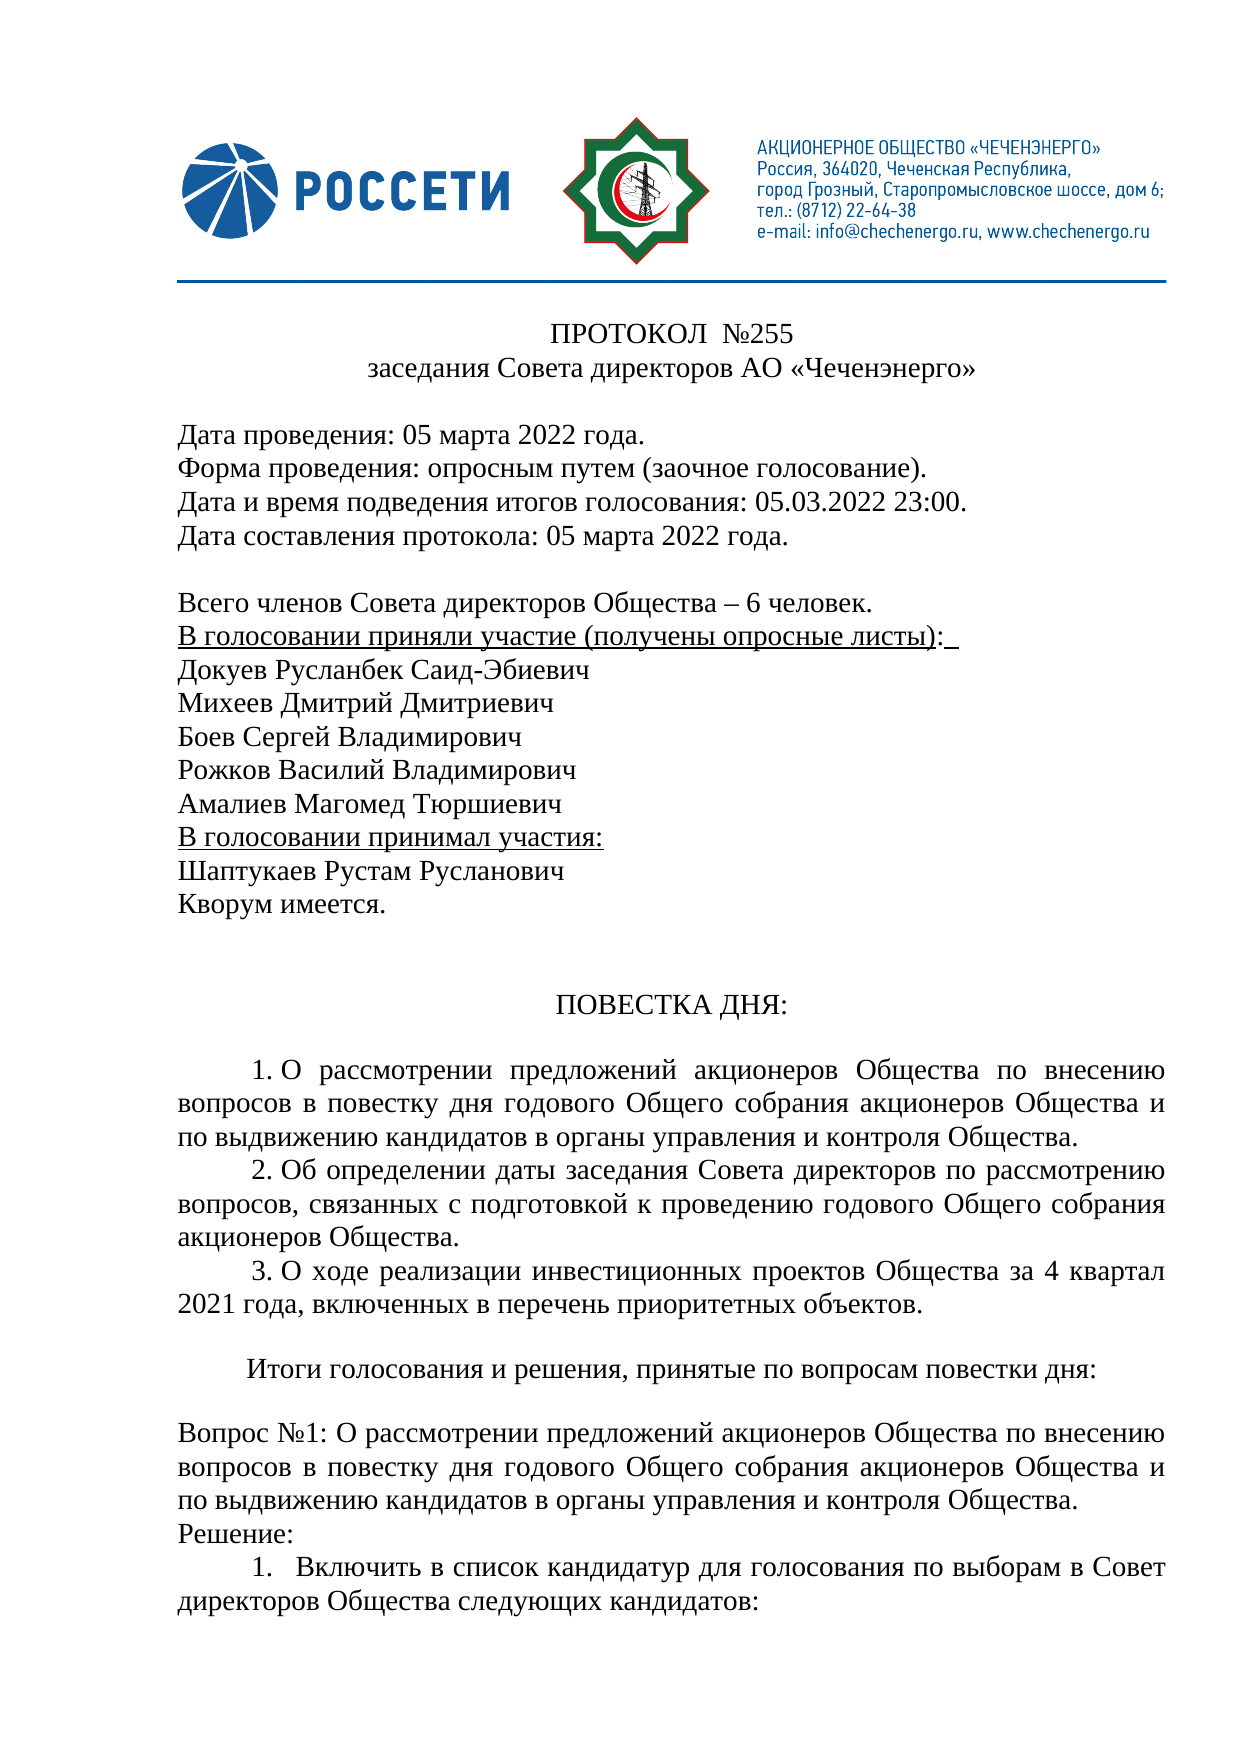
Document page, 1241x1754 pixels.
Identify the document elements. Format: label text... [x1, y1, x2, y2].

text Итоги голосования и решения, принятые по вопросам повестки дня: [177, 1351, 1166, 1385]
text Михеев Дмитрий Дмитриевич [177, 685, 1166, 719]
text Докуев Русланбек Саид-Эбиевич [177, 652, 1166, 685]
list О ходе реализации инвестиционных проектов Общества за 4 квартал 2021 года, включенных в перечень приоритетных объектов. [177, 1253, 1166, 1320]
text Дата проведения: 05 марта 2022 года. [177, 417, 1166, 451]
text В голосовании приняли участие (получены опросные листы): [177, 618, 1166, 652]
text Амалиев Магомед Тюршиевич [177, 786, 1166, 819]
text Рожков Василий Владимирович [177, 752, 1166, 786]
text Дата составления протокола: 05 марта 2022 года. [177, 518, 1167, 551]
text ПРОТОКОЛ №255 [177, 316, 1166, 350]
text Решение: [177, 1516, 1166, 1549]
list О рассмотрении предложений акционеров Общества по внесению вопросов в повестку дня годового Общего собрания акционеров Общества и по выдвижению кандидатов в органы управления и контроля Общества. [177, 1052, 1166, 1152]
text Вопрос №1: О рассмотрении предложений акционеров Общества по внесению вопросов в повестку дня годового Общего собрания акционеров Общества и по выдвижению кандидатов в органы управления и контроля Общества. [177, 1415, 1166, 1516]
text Всего членов Совета директоров Общества – 6 человек. [177, 585, 1167, 618]
text Кворум имеется. [177, 887, 1166, 920]
text Дата и время подведения итогов голосования: 05.03.2022 23:00. [177, 484, 1166, 518]
list Включить в список кандидатур для голосования по выборам в Совет директоров Общества следующих кандидатов: [177, 1549, 1167, 1617]
text Шаптукаев Рустам Русланович [177, 853, 1166, 887]
text Форма проведения: опросным путем (заочное голосование). [177, 451, 1166, 484]
picture [177, 117, 1167, 283]
text Боев Сергей Владимирович [177, 719, 1166, 752]
text В голосовании принимал участия: [177, 819, 1166, 853]
list Об определении даты заседания Совета директоров по рассмотрению вопросов, связанных с подготовкой к проведению годового Общего собрания акционеров Общества. [177, 1152, 1166, 1253]
text заседания Совета директоров АО «Чеченэнерго» [177, 350, 1166, 383]
text ПОВЕСТКА ДНЯ: [177, 987, 1166, 1021]
